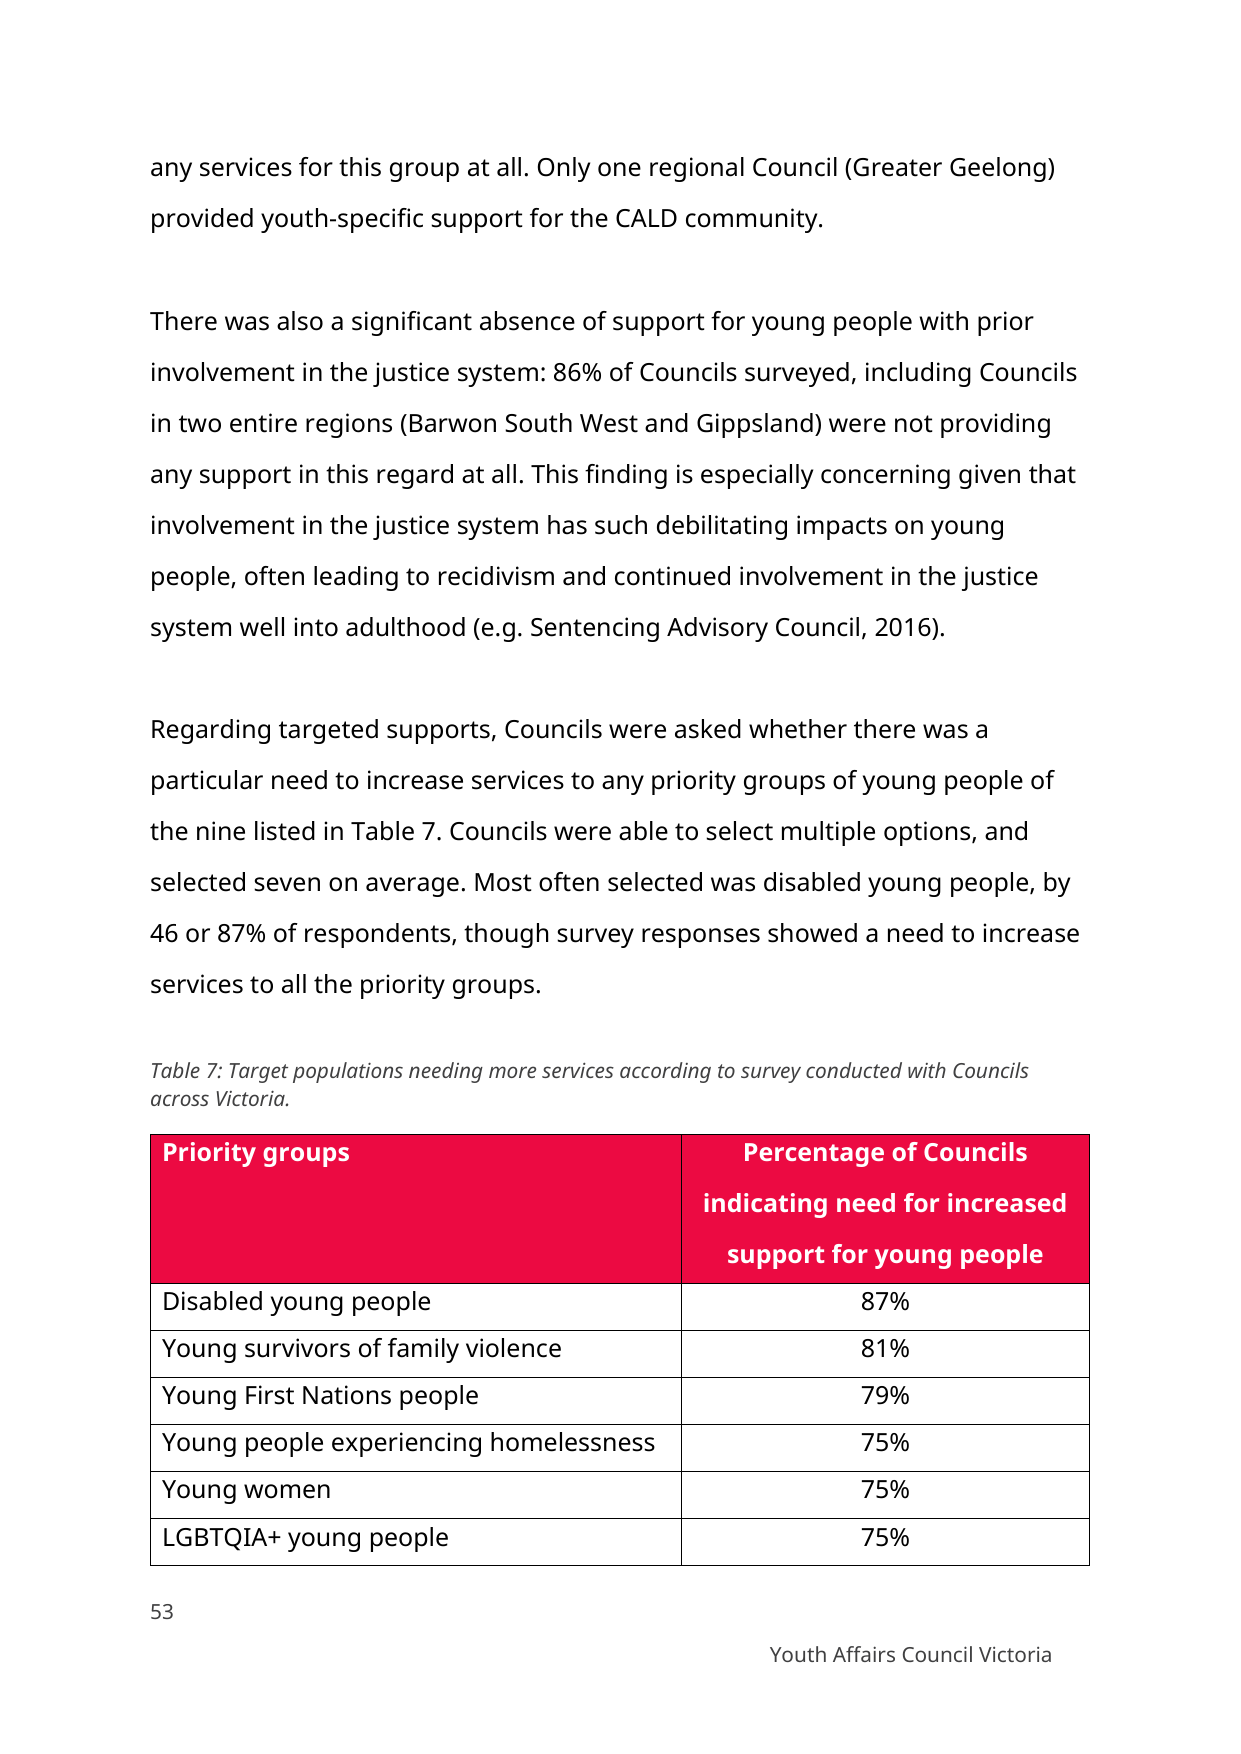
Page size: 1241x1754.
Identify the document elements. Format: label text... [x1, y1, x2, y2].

table_cell Young First Nations people [151, 1378, 681, 1424]
table_cell 87% [682, 1284, 1089, 1330]
table_cell LGBTQIA+ young people [151, 1519, 681, 1565]
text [150, 150, 1090, 235]
text Table 7: Target populations needing more services according to survey conducted with Councils across Victoria. [150, 1056, 1090, 1113]
text There was also a significant absence of support for young people with prior involvement in the justice system: 86% of Councils surveyed, including Councils in two entire regions (Barwon South West and Gippsland) were not providing any support in this regard at all. This finding is especially concerning given that involvement in the justice system has such debilitating impacts on young people, often leading to recidivism and continued involvement in the justice system well into adulthood (e.g. Sentencing Advisory Council, 2016). [150, 303, 1090, 643]
table_cell 81% [682, 1331, 1089, 1377]
table_header Priority groups [151, 1135, 681, 1283]
table_cell 75% [682, 1425, 1089, 1471]
table_cell Young survivors of family violence [151, 1331, 681, 1377]
table_cell Disabled young people [151, 1284, 681, 1330]
table_cell Young people experiencing homelessness [151, 1425, 681, 1471]
table_cell 75% [682, 1472, 1089, 1518]
table_cell 79% [682, 1378, 1089, 1424]
table_header Percentage of Councils indicating need for increased support for young people [682, 1135, 1089, 1283]
table_cell Young women [151, 1472, 681, 1518]
text Regarding targeted supports, Councils were asked whether there was a particular need to increase services to any priority groups of young people of the nine listed in Table 7. Councils were able to select multiple options, and selected seven on average. Most often selected was disabled young people, by 46 or 87% of respondents, though survey responses showed a need to increase services to all the priority groups. [150, 711, 1090, 1001]
table_cell 75% [682, 1519, 1089, 1565]
